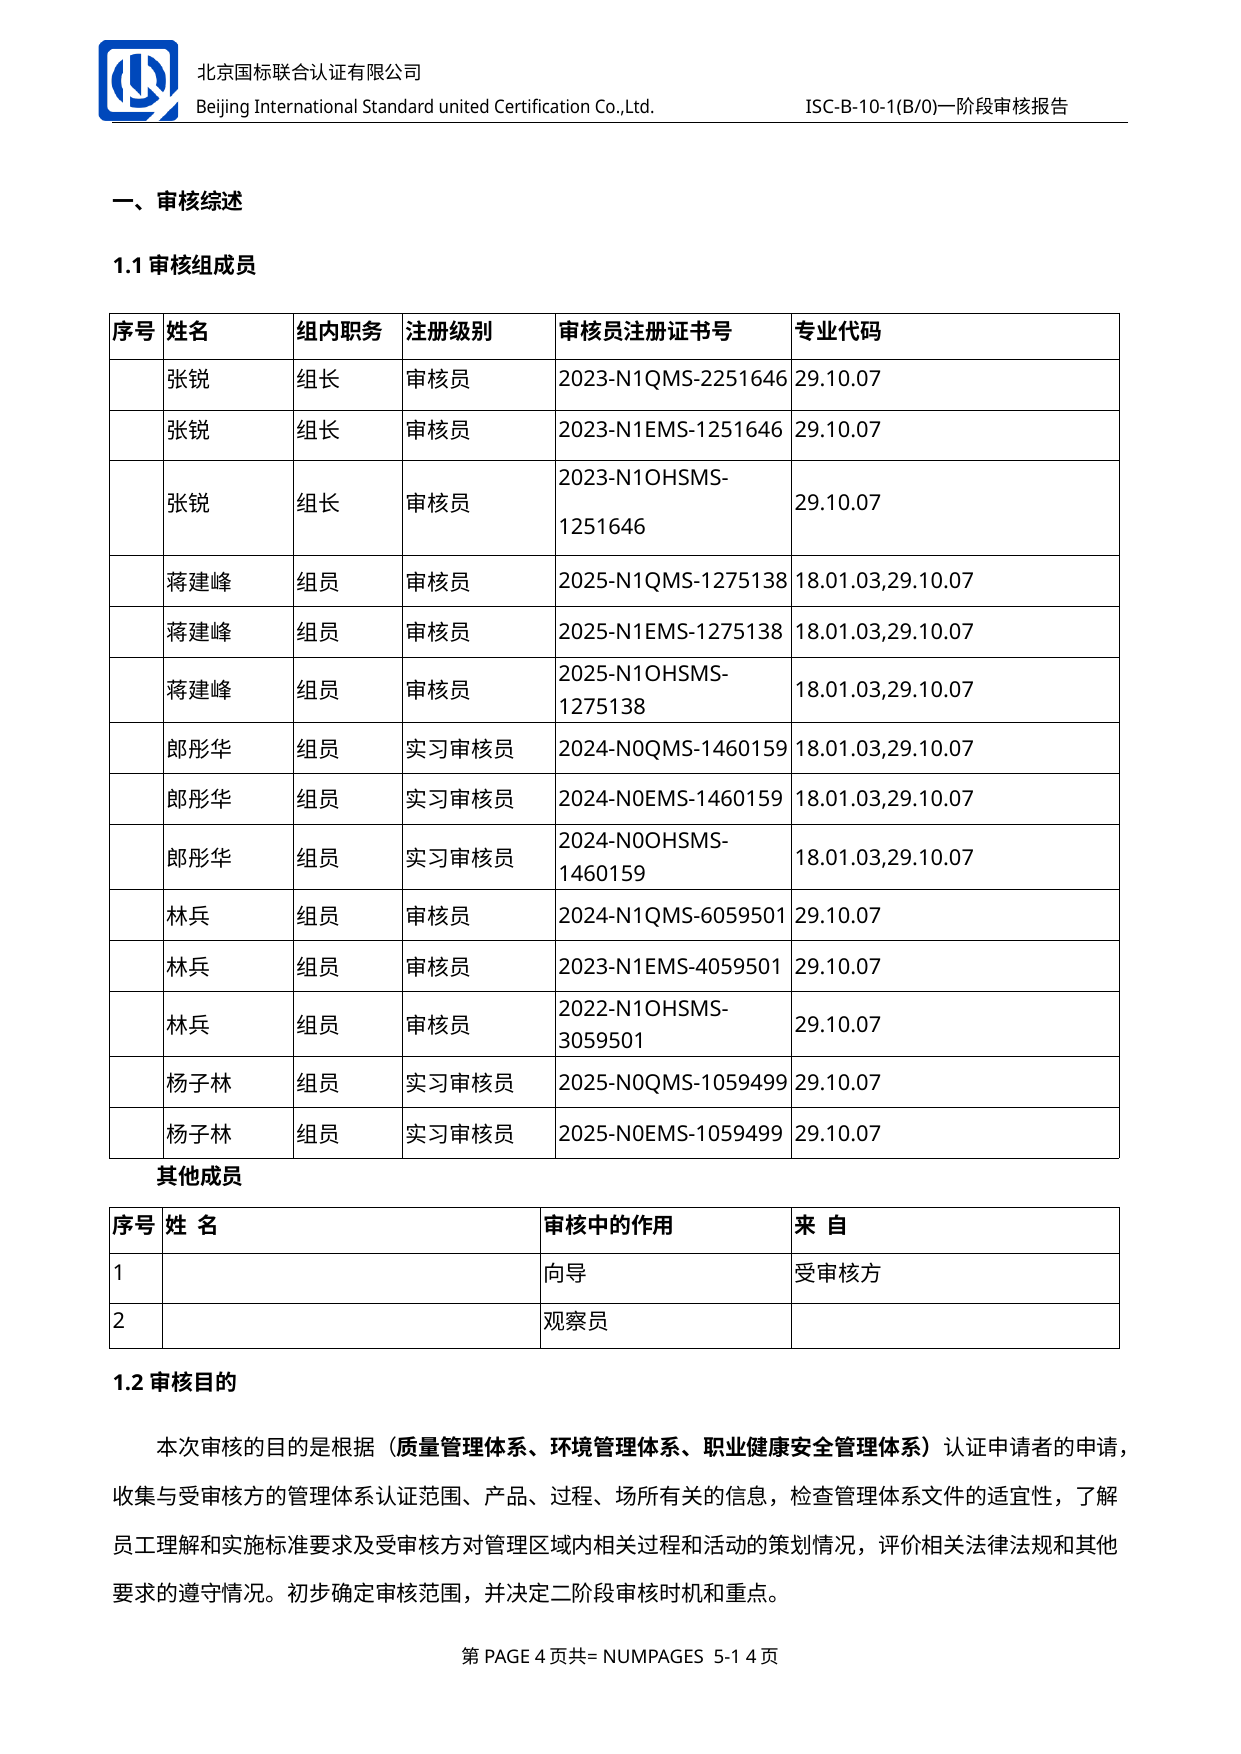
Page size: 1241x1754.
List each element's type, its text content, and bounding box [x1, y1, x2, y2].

table_cell [110, 774, 163, 823]
table_cell 实习审核员 [403, 825, 555, 889]
table_cell 组员 [294, 825, 402, 889]
table_cell [110, 411, 163, 460]
table_cell [110, 723, 163, 773]
table_cell 2024-N0QMS-1460159 [556, 723, 791, 773]
table_cell [110, 1108, 163, 1158]
table_cell [110, 1057, 163, 1107]
text 1.2 审核目的 [112, 1365, 1128, 1398]
text 其他成员 [112, 1158, 1128, 1191]
table_cell 张锐 [164, 411, 293, 460]
table_cell 组员 [294, 607, 402, 656]
text 一、审核综述 [112, 183, 1128, 216]
table_cell 组长 [294, 360, 402, 409]
table_cell 组员 [294, 774, 402, 823]
table_cell 林兵 [164, 992, 293, 1056]
table_header 注册级别 [403, 314, 555, 359]
text 1.1审核组成员 [112, 248, 1128, 281]
table_cell 林兵 [164, 890, 293, 940]
table_cell 蒋建峰 [164, 556, 293, 606]
table_cell 组员 [294, 992, 402, 1056]
table_cell 杨子林 [164, 1057, 293, 1107]
table_cell 29.10.07 [792, 890, 1119, 940]
table_cell [110, 360, 163, 409]
table_cell 29.10.07 [792, 992, 1119, 1056]
table_cell 组员 [294, 941, 402, 991]
table_cell 审核员 [403, 461, 555, 555]
table_cell 郎彤华 [164, 825, 293, 889]
table_cell 2023-N1EMS-4059501 [556, 941, 791, 991]
table_cell 实习审核员 [403, 723, 555, 773]
table_cell [110, 941, 163, 991]
table_cell [110, 992, 163, 1056]
table_cell 郎彤华 [164, 723, 293, 773]
table_cell 审核员 [403, 941, 555, 991]
table_header 审核中的作用 [541, 1208, 791, 1253]
table_header 来 自 [792, 1208, 1119, 1253]
table_cell 审核员 [403, 992, 555, 1056]
table_cell 审核员 [403, 360, 555, 409]
table_cell 张锐 [164, 461, 293, 555]
table_cell 29.10.07 [792, 941, 1119, 991]
table_cell [110, 461, 163, 555]
table_cell 审核员 [403, 607, 555, 656]
table_cell 组员 [294, 556, 402, 606]
table_cell 2024-N0EMS-1460159 [556, 774, 791, 823]
table_cell 29.10.07 [792, 360, 1119, 409]
table_cell 2025-N1QMS-1275138 [556, 556, 791, 606]
table_cell 林兵 [164, 941, 293, 991]
table_cell 2 [110, 1304, 162, 1348]
table_cell 18.01.03,29.10.07 [792, 723, 1119, 773]
table_cell 向导 [541, 1254, 791, 1303]
table_cell 2024-N1QMS-6059501 [556, 890, 791, 940]
table_cell 审核员 [403, 890, 555, 940]
table_cell [792, 1304, 1119, 1348]
table_cell 实习审核员 [403, 774, 555, 823]
table_cell 审核员 [403, 658, 555, 722]
table_header 序号 [110, 314, 163, 359]
table_cell 组员 [294, 1057, 402, 1107]
table_cell 张锐 [164, 360, 293, 409]
table_cell 29.10.07 [792, 1108, 1119, 1158]
table_cell [163, 1304, 540, 1348]
table_cell 组员 [294, 658, 402, 722]
table_cell 18.01.03,29.10.07 [792, 658, 1119, 722]
table_cell 2025-N1OHSMS-1275138 [556, 658, 791, 722]
table_cell 审核员 [403, 411, 555, 460]
table_cell 2022-N1OHSMS-3059501 [556, 992, 791, 1056]
table_cell 郎彤华 [164, 774, 293, 823]
table_header 姓 名 [163, 1208, 540, 1253]
table_cell 组长 [294, 461, 402, 555]
table_header 序号 [110, 1208, 162, 1253]
table_cell 杨子林 [164, 1108, 293, 1158]
text 本次审核的目的是根据（质量管理体系、环境管理体系、职业健康安全管理体系）认证申请者的申请，收集与受审核方的管理体系认证范围、产品、过程、场所有关的信息，检查管理体系文件的适宜性，了解员工理解和实施标准要求及受审核方对管理区域内相关过程和活动的策划情况，评价相关法律法规和其他要求的遵守情况。初步确定审核范围，并决定二阶段审核时机和重点。 [112, 1430, 1128, 1608]
table_cell [110, 607, 163, 656]
table_cell 2023-N1OHSMS-1251646 [556, 461, 791, 555]
table_cell 2023-N1EMS-1251646 [556, 411, 791, 460]
table_cell 观察员 [541, 1304, 791, 1348]
table_cell 蒋建峰 [164, 658, 293, 722]
table_cell [110, 658, 163, 722]
table_cell [110, 825, 163, 889]
table_cell 29.10.07 [792, 411, 1119, 460]
table_cell 29.10.07 [792, 461, 1119, 555]
table_cell 2025-N0EMS-1059499 [556, 1108, 791, 1158]
picture [98, 40, 179, 121]
table_cell 1 [110, 1254, 162, 1303]
table_cell 2025-N1EMS-1275138 [556, 607, 791, 656]
table_cell 组员 [294, 723, 402, 773]
table_cell 18.01.03,29.10.07 [792, 607, 1119, 656]
table_cell 组长 [294, 411, 402, 460]
table_cell 组员 [294, 1108, 402, 1158]
table_cell 18.01.03,29.10.07 [792, 556, 1119, 606]
table_header 专业代码 [792, 314, 1119, 359]
table_cell 蒋建峰 [164, 607, 293, 656]
table_cell 2023-N1QMS-2251646 [556, 360, 791, 409]
table_cell [110, 890, 163, 940]
table_cell [163, 1254, 540, 1303]
table_cell [110, 556, 163, 606]
table_cell 2025-N0QMS-1059499 [556, 1057, 791, 1107]
table_header 姓名 [164, 314, 293, 359]
table_cell 受审核方 [792, 1254, 1119, 1303]
table_header 审核员注册证书号 [556, 314, 791, 359]
table_cell 18.01.03,29.10.07 [792, 774, 1119, 823]
table_cell 组员 [294, 890, 402, 940]
table_cell 18.01.03,29.10.07 [792, 825, 1119, 889]
table_cell 实习审核员 [403, 1108, 555, 1158]
table_cell 审核员 [403, 556, 555, 606]
table_cell 29.10.07 [792, 1057, 1119, 1107]
table_cell 2024-N0OHSMS-1460159 [556, 825, 791, 889]
table_header 组内职务 [294, 314, 402, 359]
table_cell 实习审核员 [403, 1057, 555, 1107]
